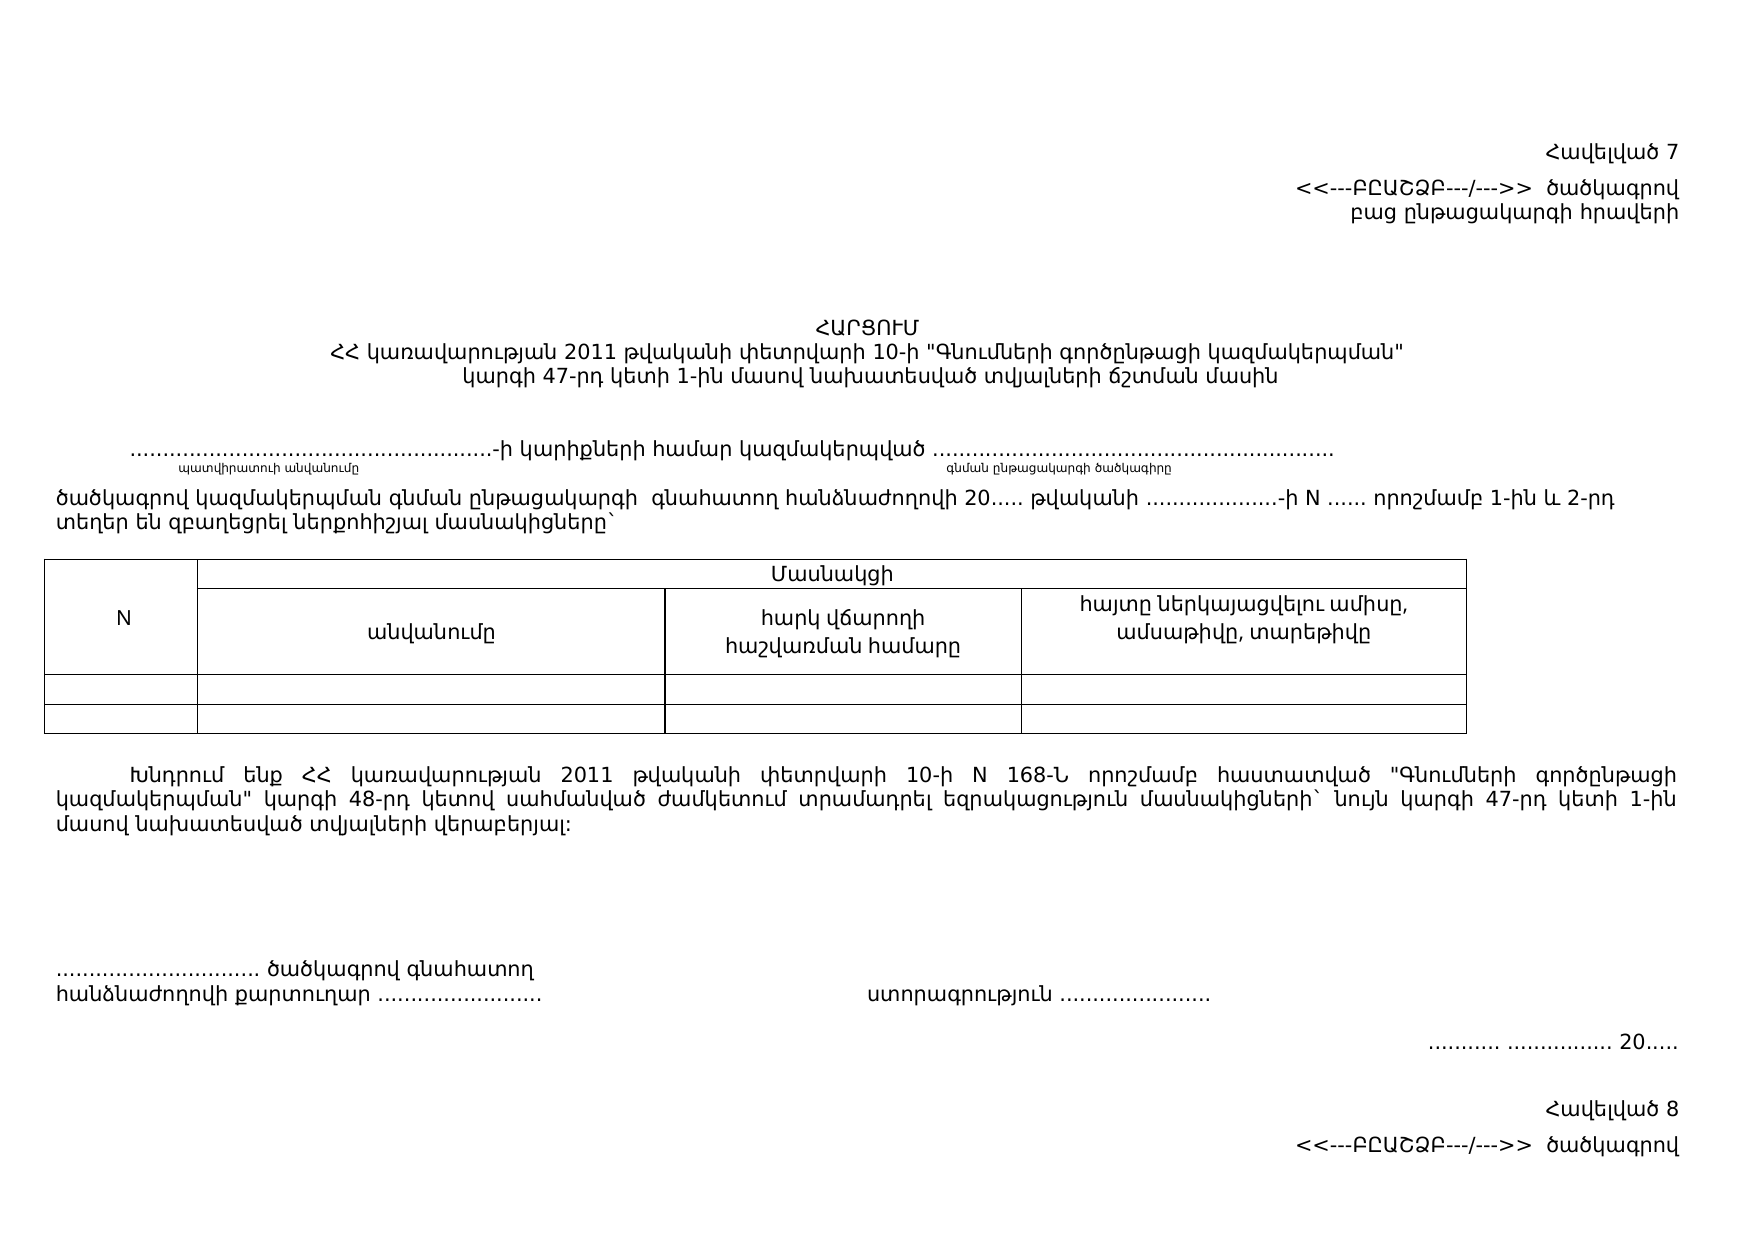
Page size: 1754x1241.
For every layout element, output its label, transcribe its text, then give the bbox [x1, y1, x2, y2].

table_cell [198, 705, 664, 733]
text <<---ԲԸԱՇՁԲ---/--->> ծածկագրով [56, 176, 1679, 200]
text .......................................................-ի կարիքների համար կազմակերպված ............................................................. [56, 437, 1679, 461]
text բաց ընթացակարգի հրավերի [56, 200, 1679, 225]
table_cell [1022, 675, 1466, 704]
text ծածկագրով կազմակերպման գնման ընթացակարգի գնահատող հանձնաժողովի 20..... թվականի ....................-ի N ...... որոշմամբ 1-ին և 2-րդ տեղեր են զբաղեցրել ներքոհիշյալ մասնակիցները` [56, 486, 1679, 534]
text <<---ԲԸԱՇՁԲ---/--->> ծածկագրով [56, 1133, 1679, 1158]
text Հավելված 7 [56, 140, 1679, 164]
text Խնդրում ենք ՀՀ կառավարության 2011 թվականի փետրվարի 10-ի N 168-Ն որոշմամբ հաստատված "Գնումների գործընթացի կազմակերպման" կարգի 48-րդ կետով սահմանված ժամկետում տրամադրել եզրակացություն մասնակիցների` նույն կարգի 47-րդ կետի 1-ին մասով նախատեսված տվյալների վերաբերյալ: [56, 763, 1679, 836]
text հանձնաժողովի քարտուղար ......................... ստորագրություն ....................... [56, 982, 1679, 1006]
table_cell [45, 705, 197, 733]
table_cell [1022, 705, 1466, 733]
table_cell [198, 675, 664, 704]
table_cell [666, 675, 1021, 704]
text կարգի 47-րդ կետի 1-ին մասով նախատեսված տվյալների ճշտման մասին [56, 364, 1679, 389]
text ՀԱՐՑՈՒՄ [56, 316, 1679, 340]
text Հավելված 8 [56, 1097, 1679, 1121]
table_cell [45, 675, 197, 704]
text ........... ................ 20..... [56, 1030, 1679, 1054]
table_cell անվանումը [198, 589, 664, 674]
table_cell հայտը ներկայացվելու ամիսը, ամսաթիվը, տարեթիվը [1022, 589, 1466, 674]
text պատվիրատուի անվանումը գնման ընթացակարգի ծածկագիրը [56, 461, 1679, 486]
table_cell [666, 705, 1021, 733]
table_header Մասնակցի [198, 560, 1466, 588]
text ............................... ծածկագրով գնահատող [56, 957, 1679, 982]
text ՀՀ կառավարության 2011 թվականի փետրվարի 10-ի "Գնումների գործընթացի կազմակերպման" [56, 340, 1679, 364]
table_cell հարկ վճարողի հաշվառման համարը [666, 589, 1021, 674]
table_header N [45, 560, 197, 674]
